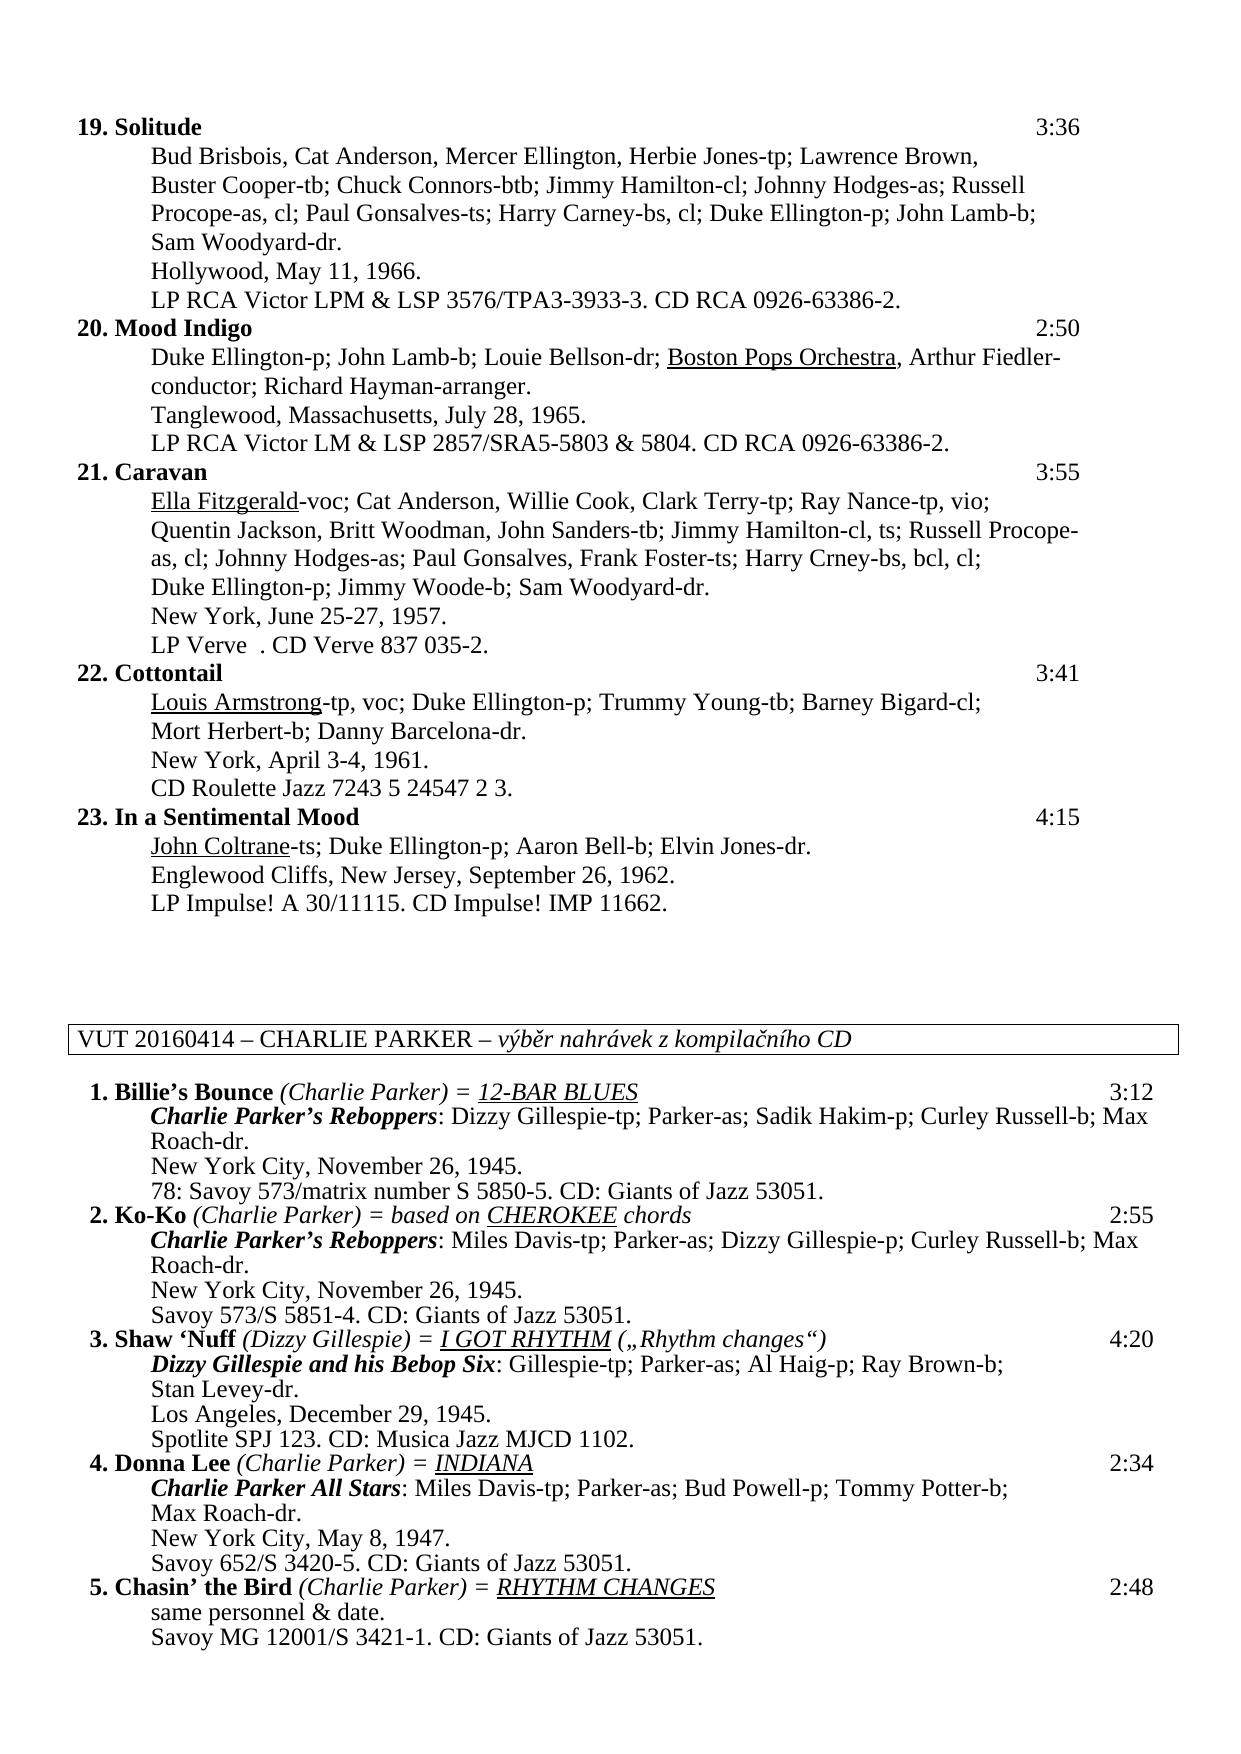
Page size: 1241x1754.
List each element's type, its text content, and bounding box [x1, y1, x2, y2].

text Savoy MG 12001/S 3421-1. CD: Giants of Jazz 53051. [77, 1626, 1169, 1650]
text 3. Shaw ‘Nuff (Dizzy Gillespie) = I GOT RHYTHM („Rhythm changes“) 4:20 [77, 1328, 1169, 1353]
text Charlie Parker’s Reboppers: Miles Davis-tp; Parker-as; Dizzy Gillespie-p; Curley Russell-b; Max Roach-dr. [150, 1229, 1169, 1278]
text Hollywood, May 11, 1966. [77, 256, 1169, 285]
text Los Angeles, December 29, 1945. [77, 1402, 1169, 1427]
text conductor; Richard Hayman-arranger. [77, 371, 1169, 400]
text New York City, November 26, 1945. [77, 1154, 1169, 1179]
text Charlie Parker’s Reboppers: Dizzy Gillespie-tp; Parker-as; Sadik Hakim-p; Curley Russell-b; Max Roach-dr. [150, 1105, 1169, 1154]
text LP RCA Victor LM & LSP 2857/SRA5-5803 & 5804. CD RCA 0926-63386-2. [77, 428, 1169, 457]
text 78: Savoy 573/matrix number S 5850-5. CD: Giants of Jazz 53051. [77, 1179, 1169, 1204]
text 21. Caravan 3:55 [77, 457, 1169, 486]
text New York, June 25-27, 1957. [77, 601, 1169, 630]
text Duke Ellington-p; John Lamb-b; Louie Bellson-dr; Boston Pops Orchestra, Arthur Fiedler- [77, 342, 1169, 371]
text Max Roach-dr. [77, 1502, 1169, 1526]
text 5. Chasin’ the Bird (Charlie Parker) = RHYTHM CHANGES 2:48 [77, 1576, 1169, 1601]
text Englewood Cliffs, New Jersey, September 26, 1962. [77, 860, 1169, 888]
text Charlie Parker All Stars: Miles Davis-tp; Parker-as; Bud Powell-p; Tommy Potter-b; [77, 1477, 1169, 1502]
text Savoy 652/S 3420-5. CD: Giants of Jazz 53051. [77, 1551, 1169, 1576]
text Duke Ellington-p; Jimmy Woode-b; Sam Woodyard-dr. [77, 572, 1169, 601]
text Tanglewood, Massachusetts, July 28, 1965. [77, 400, 1169, 428]
text LP Verve . CD Verve 837 035-2. [77, 630, 1169, 658]
text Buster Cooper-tb; Chuck Connors-btb; Jimmy Hamilton-cl; Johnny Hodges-as; Russell [77, 170, 1169, 198]
text 20. Mood Indigo 2:50 [77, 313, 1169, 342]
text Stan Levey-dr. [77, 1378, 1169, 1402]
text Procope-as, cl; Paul Gonsalves-ts; Harry Carney-bs, cl; Duke Ellington-p; John Lamb-b; [77, 198, 1169, 227]
text Sam Woodyard-dr. [77, 227, 1169, 256]
text 23. In a Sentimental Mood 4:15 [77, 802, 1169, 831]
text VUT 20160414 – CHARLIE PARKER – výběr nahrávek z kompilačního CD [69, 1025, 1178, 1054]
text 1. Billie’s Bounce (Charlie Parker) = 12-BAR BLUES 3:12 [77, 1080, 1169, 1105]
text Ella Fitzgerald-voc; Cat Anderson, Willie Cook, Clark Terry-tp; Ray Nance-tp, vio; [77, 486, 1169, 515]
text New York City, November 26, 1945. [77, 1278, 1169, 1303]
text Dizzy Gillespie and his Bebop Six: Gillespie-tp; Parker-as; Al Haig-p; Ray Brown-b; [77, 1353, 1169, 1378]
text 19. Solitude 3:36 [77, 112, 1169, 141]
text 22. Cottontail 3:41 [77, 658, 1169, 687]
text Savoy 573/S 5851-4. CD: Giants of Jazz 53051. [77, 1303, 1169, 1328]
text Bud Brisbois, Cat Anderson, Mercer Ellington, Herbie Jones-tp; Lawrence Brown, [77, 141, 1169, 170]
text LP Impulse! A 30/11115. CD Impulse! IMP 11662. [77, 888, 1169, 917]
text same personnel & date. [77, 1601, 1169, 1626]
text John Coltrane-ts; Duke Ellington-p; Aaron Bell-b; Elvin Jones-dr. [77, 831, 1169, 860]
text 4. Donna Lee (Charlie Parker) = INDIANA 2:34 [77, 1452, 1169, 1477]
text as, cl; Johnny Hodges-as; Paul Gonsalves, Frank Foster-ts; Harry Crney-bs, bcl, cl; [77, 543, 1169, 572]
text CD Roulette Jazz 7243 5 24547 2 3. [77, 773, 1169, 802]
text Mort Herbert-b; Danny Barcelona-dr. [77, 716, 1169, 745]
text Louis Armstrong-tp, voc; Duke Ellington-p; Trummy Young-tb; Barney Bigard-cl; [77, 687, 1169, 716]
text LP RCA Victor LPM & LSP 3576/TPA3-3933-3. CD RCA 0926-63386-2. [77, 285, 1169, 313]
text New York, April 3-4, 1961. [77, 745, 1169, 773]
text Quentin Jackson, Britt Woodman, John Sanders-tb; Jimmy Hamilton-cl, ts; Russell Procope- [77, 515, 1169, 543]
text Spotlite SPJ 123. CD: Musica Jazz MJCD 1102. [77, 1427, 1169, 1452]
text New York City, May 8, 1947. [77, 1526, 1169, 1551]
text 2. Ko-Ko (Charlie Parker) = based on CHEROKEE chords 2:55 [77, 1204, 1169, 1229]
